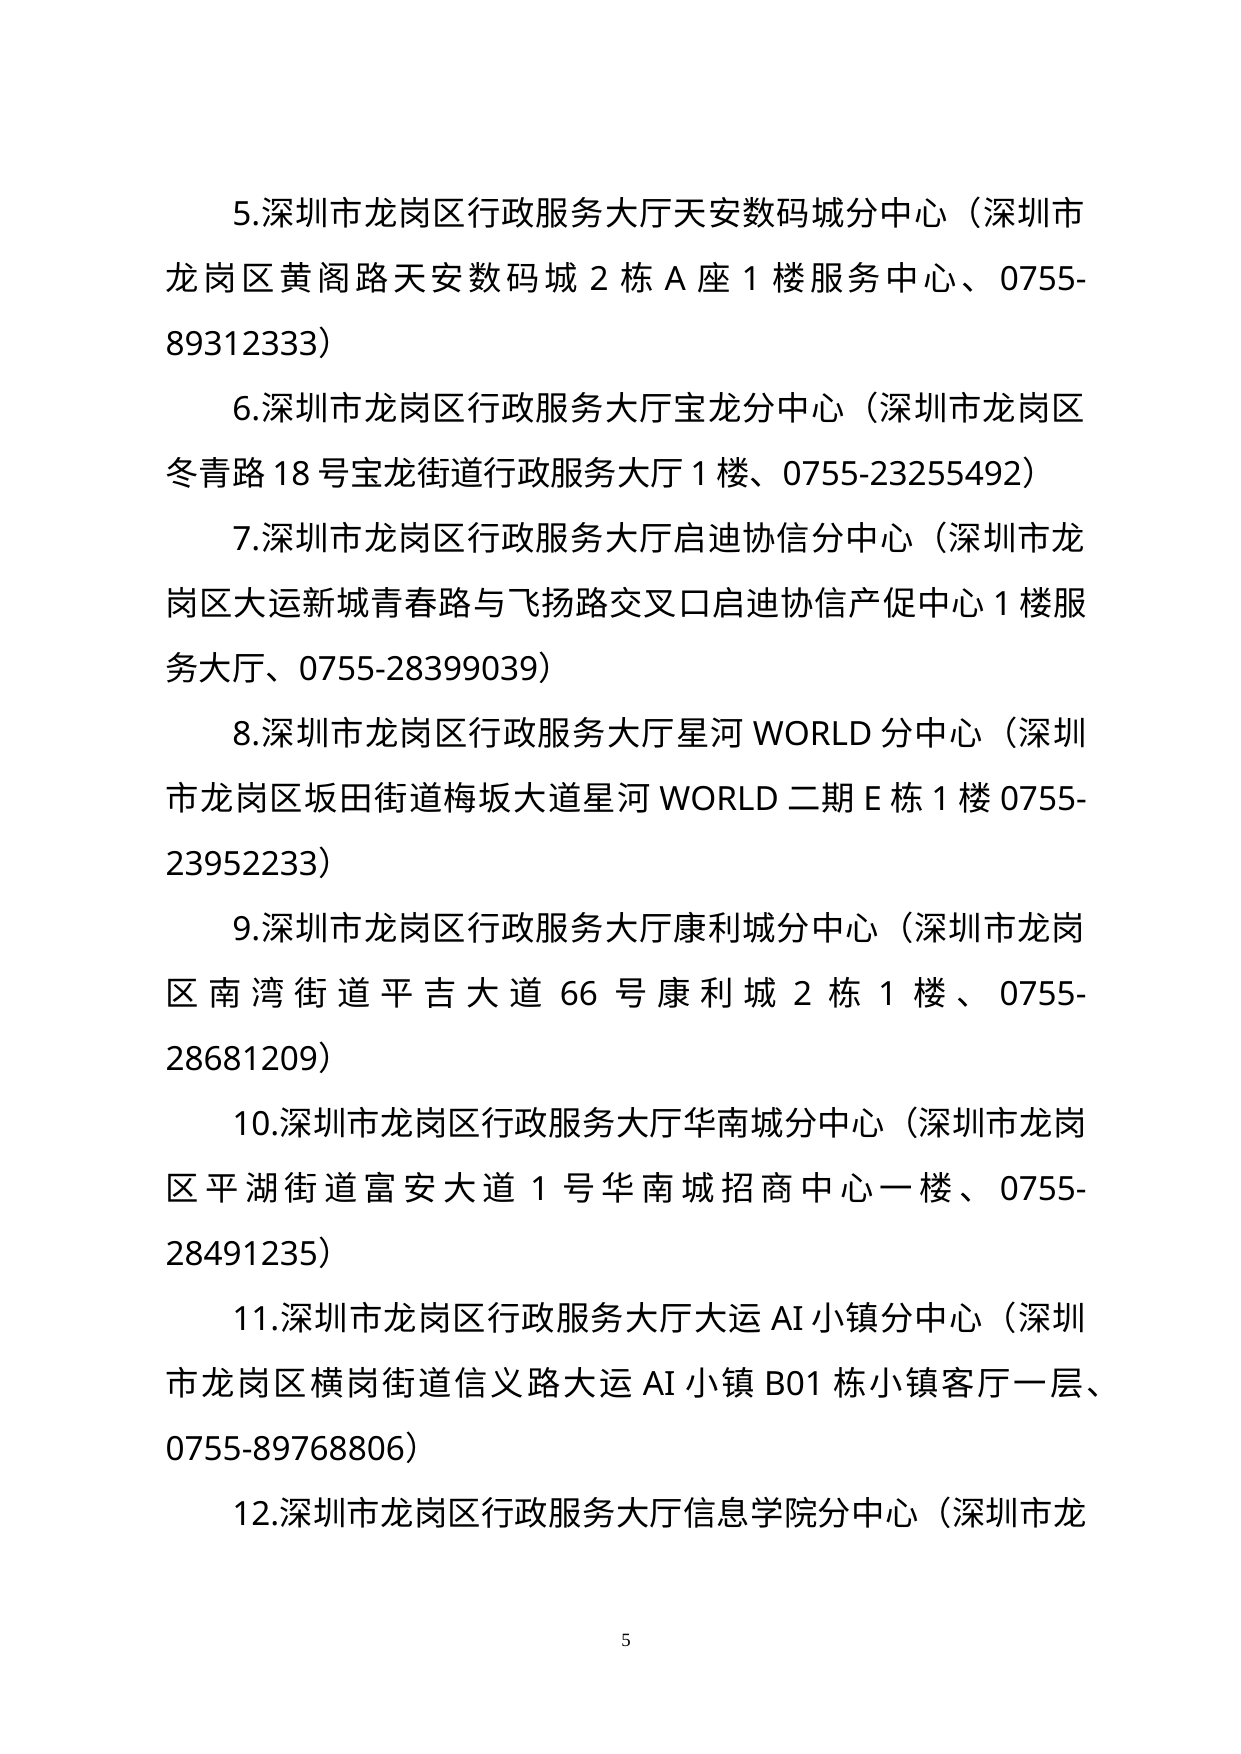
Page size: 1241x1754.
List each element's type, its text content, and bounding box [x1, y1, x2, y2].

text 9.深圳市龙岗区行政服务大厅康利城分中心（深圳市龙岗区南湾街道平吉大道66号康利城2栋1楼、0755-28681209） [165, 893, 1087, 1088]
text 11.深圳市龙岗区行政服务大厅大运AI小镇分中心（深圳市龙岗区横岗街道信义路大运AI小镇B01栋小镇客厅一层、0755-89768806） [165, 1283, 1087, 1478]
text 10.深圳市龙岗区行政服务大厅华南城分中心（深圳市龙岗区平湖街道富安大道1号华南城招商中心一楼、0755-28491235） [165, 1088, 1087, 1283]
text 8.深圳市龙岗区行政服务大厅星河WORLD分中心（深圳市龙岗区坂田街道梅坂大道星河WORLD二期E栋1楼0755-23952233） [165, 698, 1087, 893]
text 6.深圳市龙岗区行政服务大厅宝龙分中心（深圳市龙岗区冬青路18号宝龙街道行政服务大厅1楼、0755-23255492） [165, 373, 1087, 503]
text 5.深圳市龙岗区行政服务大厅天安数码城分中心（深圳市龙岗区黄阁路天安数码城2栋A座1楼服务中心、0755-89312333） [165, 178, 1087, 373]
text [165, 1478, 1087, 1543]
text 7.深圳市龙岗区行政服务大厅启迪协信分中心（深圳市龙岗区大运新城青春路与飞扬路交叉口启迪协信产促中心1楼服务大厅、0755-28399039） [165, 503, 1087, 698]
